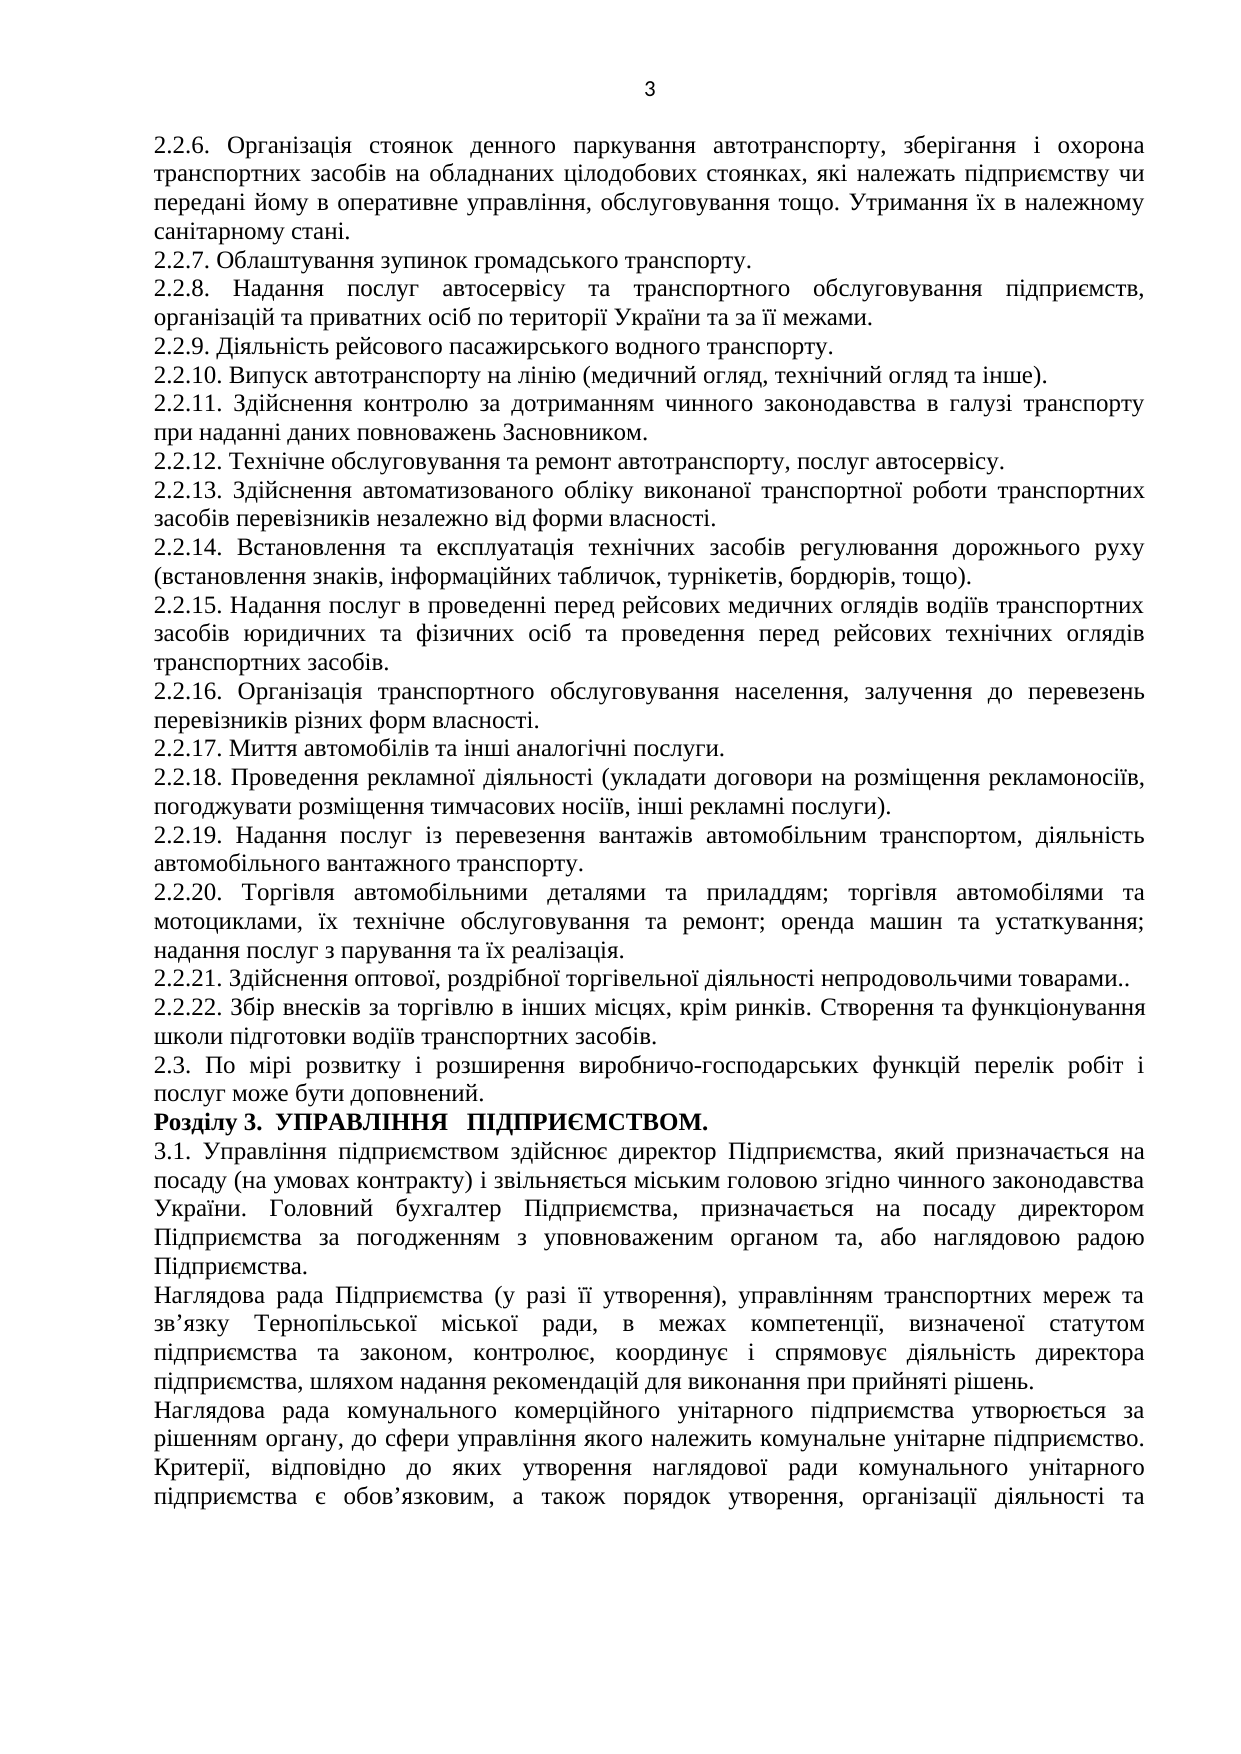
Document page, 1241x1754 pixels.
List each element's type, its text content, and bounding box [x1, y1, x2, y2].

text 2.2.19. Надання послуг із перевезення вантажів автомобільним транспортом, діяльність автомобільного вантажного транспорту. [153, 820, 1146, 877]
text 2.2.12. Технічне обслуговування та ремонт автотранспорту, послуг автосервісу. [153, 446, 1146, 475]
text 2.2.20. Торгівля автомобільними деталями та приладдям; торгівля автомобілями та мотоциклами, їх технічне обслуговування та ремонт; оренда машин та устаткування; надання послуг з парування та їх реалізація. [153, 877, 1146, 963]
text 2.2.17. Миття автомобілів та інші аналогічні послуги. [153, 733, 1146, 762]
text 2.2.7. Облаштування зупинок громадського транспорту. [153, 245, 1146, 273]
text 2.2.22. Збір внесків за торгівлю в інших місцях, крім ринків. Створення та функціонування школи підготовки водіїв транспортних засобів. [153, 992, 1146, 1050]
text Наглядова рада Підприємства (у разі її утворення), управлінням транспортних мереж та зв’язку Тернопільської міської ради, в межах компетенції, визначеної статутом підприємства та законом, контролює, координує і спрямовує діяльність директора підприємства, шляхом надання рекомендацій для виконання при прийняті рішень. [153, 1280, 1146, 1395]
text 2.2.16. Організація транспортного обслуговування населення, залучення до перевезень перевізників різних форм власності. [153, 676, 1146, 733]
text 2.2.14. Встановлення та експлуатація технічних засобів регулювання дорожнього руху (встановлення знаків, інформаційних табличок, турнікетів, бордюрів, тощо). [153, 532, 1146, 590]
text Розділу 3. УПРАВЛІННЯ ПІДПРИЄМСТВОМ. [153, 1107, 1146, 1136]
text 2.2.15. Надання послуг в проведенні перед рейсових медичних оглядів водіїв транспортних засобів юридичних та фізичних осіб та проведення перед рейсових технічних оглядів транспортних засобів. [153, 590, 1146, 676]
text 2.2.18. Проведення рекламної діяльності (укладати договори на розміщення рекламоносіїв, погоджувати розміщення тимчасових носіїв, інші рекламні послуги). [153, 762, 1146, 820]
text 2.2.11. Здійснення контролю за дотриманням чинного законодавства в галузі транспорту при наданні даних повноважень Засновником. [153, 388, 1146, 446]
text 2.2.21. Здійснення оптової, роздрібної торгівельної діяльності непродовольчими товарами.. [153, 963, 1146, 992]
text 2.2.10. Випуск автотранспорту на лінію (медичний огляд, технічний огляд та інше). [153, 360, 1146, 388]
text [153, 1395, 1146, 1510]
text 2.2.8. Надання послуг автосервісу та транспортного обслуговування підприємств, організацій та приватних осіб по території України та за її межами. [153, 273, 1146, 331]
text 2.3. По мірі розвитку і розширення виробничо-господарських функцій перелік робіт і послуг може бути доповнений. [153, 1050, 1146, 1107]
text 2.2.9. Діяльність рейсового пасажирського водного транспорту. [153, 331, 1146, 360]
text 3.1. Управління підприємством здійснює директор Підприємства, який призначається на посаду (на умовах контракту) і звільняється міським головою згідно чинного законодавства України. Головний бухгалтер Підприємства, призначається на посаду директором Підприємства за погодженням з уповноваженим органом та, або наглядовою радою Підприємства. [153, 1136, 1146, 1280]
text 2.2.13. Здійснення автоматизованого обліку виконаної транспортної роботи транспортних засобів перевізників незалежно від форми власності. [153, 475, 1146, 532]
text 2.2.6. Організація стоянок денного паркування автотранспорту, зберігання і охорона транспортних засобів на обладнаних цілодобових стоянках, які належать підприємству чи передані йому в оперативне управління, обслуговування тощо. Утримання їх в належному санітарному стані. [153, 130, 1146, 245]
